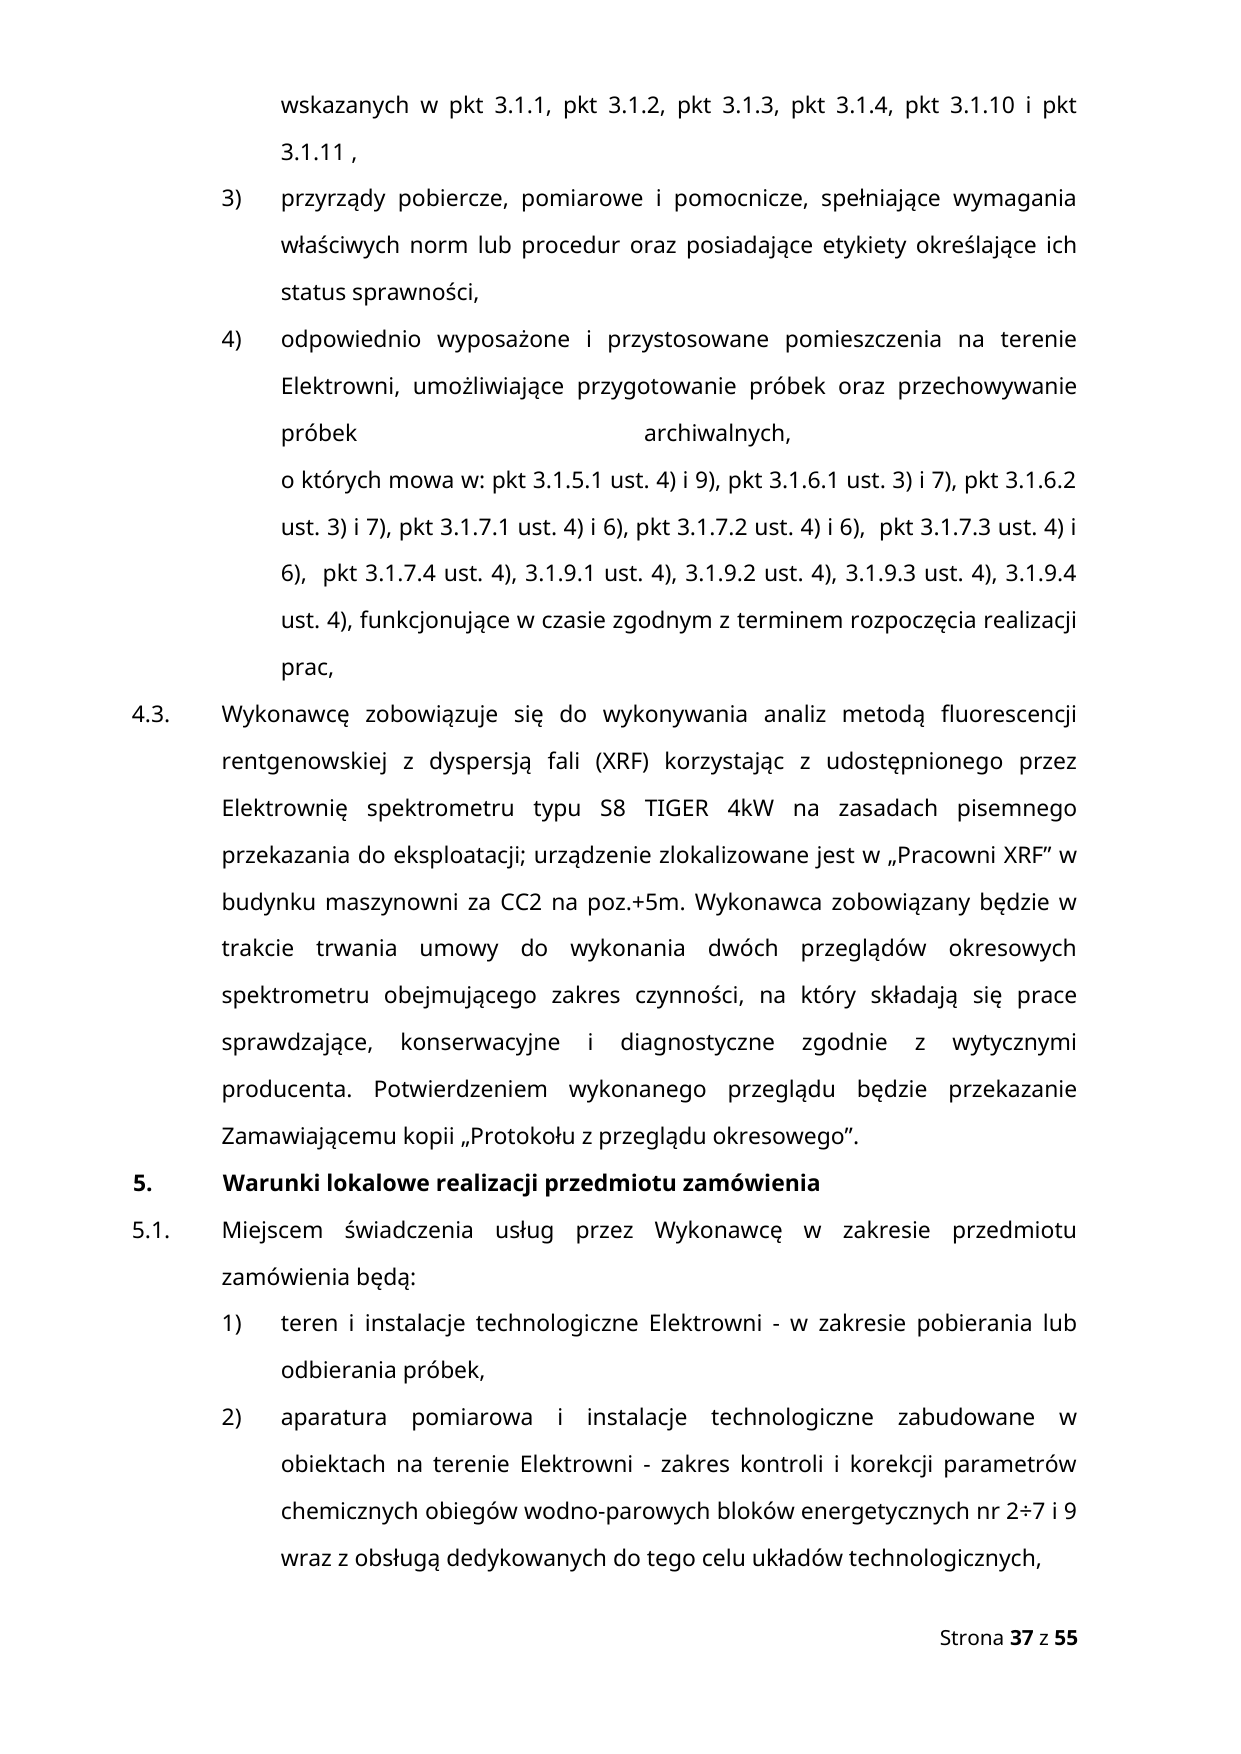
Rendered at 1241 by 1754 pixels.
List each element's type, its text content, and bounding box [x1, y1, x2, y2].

list aparatura pomiarowa i instalacje technologiczne zabudowane w obiektach na terenie Elektrowni - zakres kontroli i korekcji parametrów chemicznych obiegów wodno-parowych bloków energetycznych nr 2÷7 i 9 wraz z obsługą dedykowanych do tego celu układów technologicznych, [221, 1401, 1078, 1573]
list przyrządy pobiercze, pomiarowe i pomocnicze, spełniające wymagania właściwych norm lub procedur oraz posiadające etykiety określające ich status sprawności, [221, 182, 1078, 307]
list Miejscem świadczenia usług przez Wykonawcę w zakresie przedmiotu zamówienia będą: [132, 1214, 1078, 1292]
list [221, 89, 1078, 167]
list odpowiednio wyposażone i przystosowane pomieszczenia na terenie Elektrowni, umożliwiające przygotowanie próbek oraz przechowywanie próbek archiwalnych, o których mowa w: pkt 3.1.5.1 ust. 4) i 9), pkt 3.1.6.1 ust. 3) i 7), pkt 3.1.6.2 ust. 3) i 7), pkt 3.1.7.1 ust. 4) i 6), pkt 3.1.7.2 ust. 4) i 6), pkt 3.1.7.3 ust. 4) i 6), pkt 3.1.7.4 ust. 4), 3.1.9.1 ust. 4), 3.1.9.2 ust. 4), 3.1.9.3 ust. 4), 3.1.9.4 ust. 4), funkcjonujące w czasie zgodnym z terminem rozpoczęcia realizacji prac, [221, 323, 1078, 682]
list Wykonawcę zobowiązuje się do wykonywania analiz metodą fluorescencji rentgenowskiej z dyspersją fali (XRF) korzystając z udostępnionego przez Elektrownię spektrometru typu S8 TIGER 4kW na zasadach pisemnego przekazania do eksploatacji; urządzenie zlokalizowane jest w „Pracowni XRF” w budynku maszynowni za CC2 na poz.+5m. Wykonawca zobowiązany będzie w trakcie trwania umowy do wykonania dwóch przeglądów okresowych spektrometru obejmującego zakres czynności, na który składają się prace sprawdzające, konserwacyjne i diagnostyczne zgodnie z wytycznymi producenta. Potwierdzeniem wykonanego przeglądu będzie przekazanie Zamawiającemu kopii „Protokołu z przeglądu okresowego”. [132, 698, 1078, 1151]
list Warunki lokalowe realizacji przedmiotu zamówienia [133, 1167, 1078, 1198]
list teren i instalacje technologiczne Elektrowni - w zakresie pobierania lub odbierania próbek, [221, 1307, 1078, 1386]
